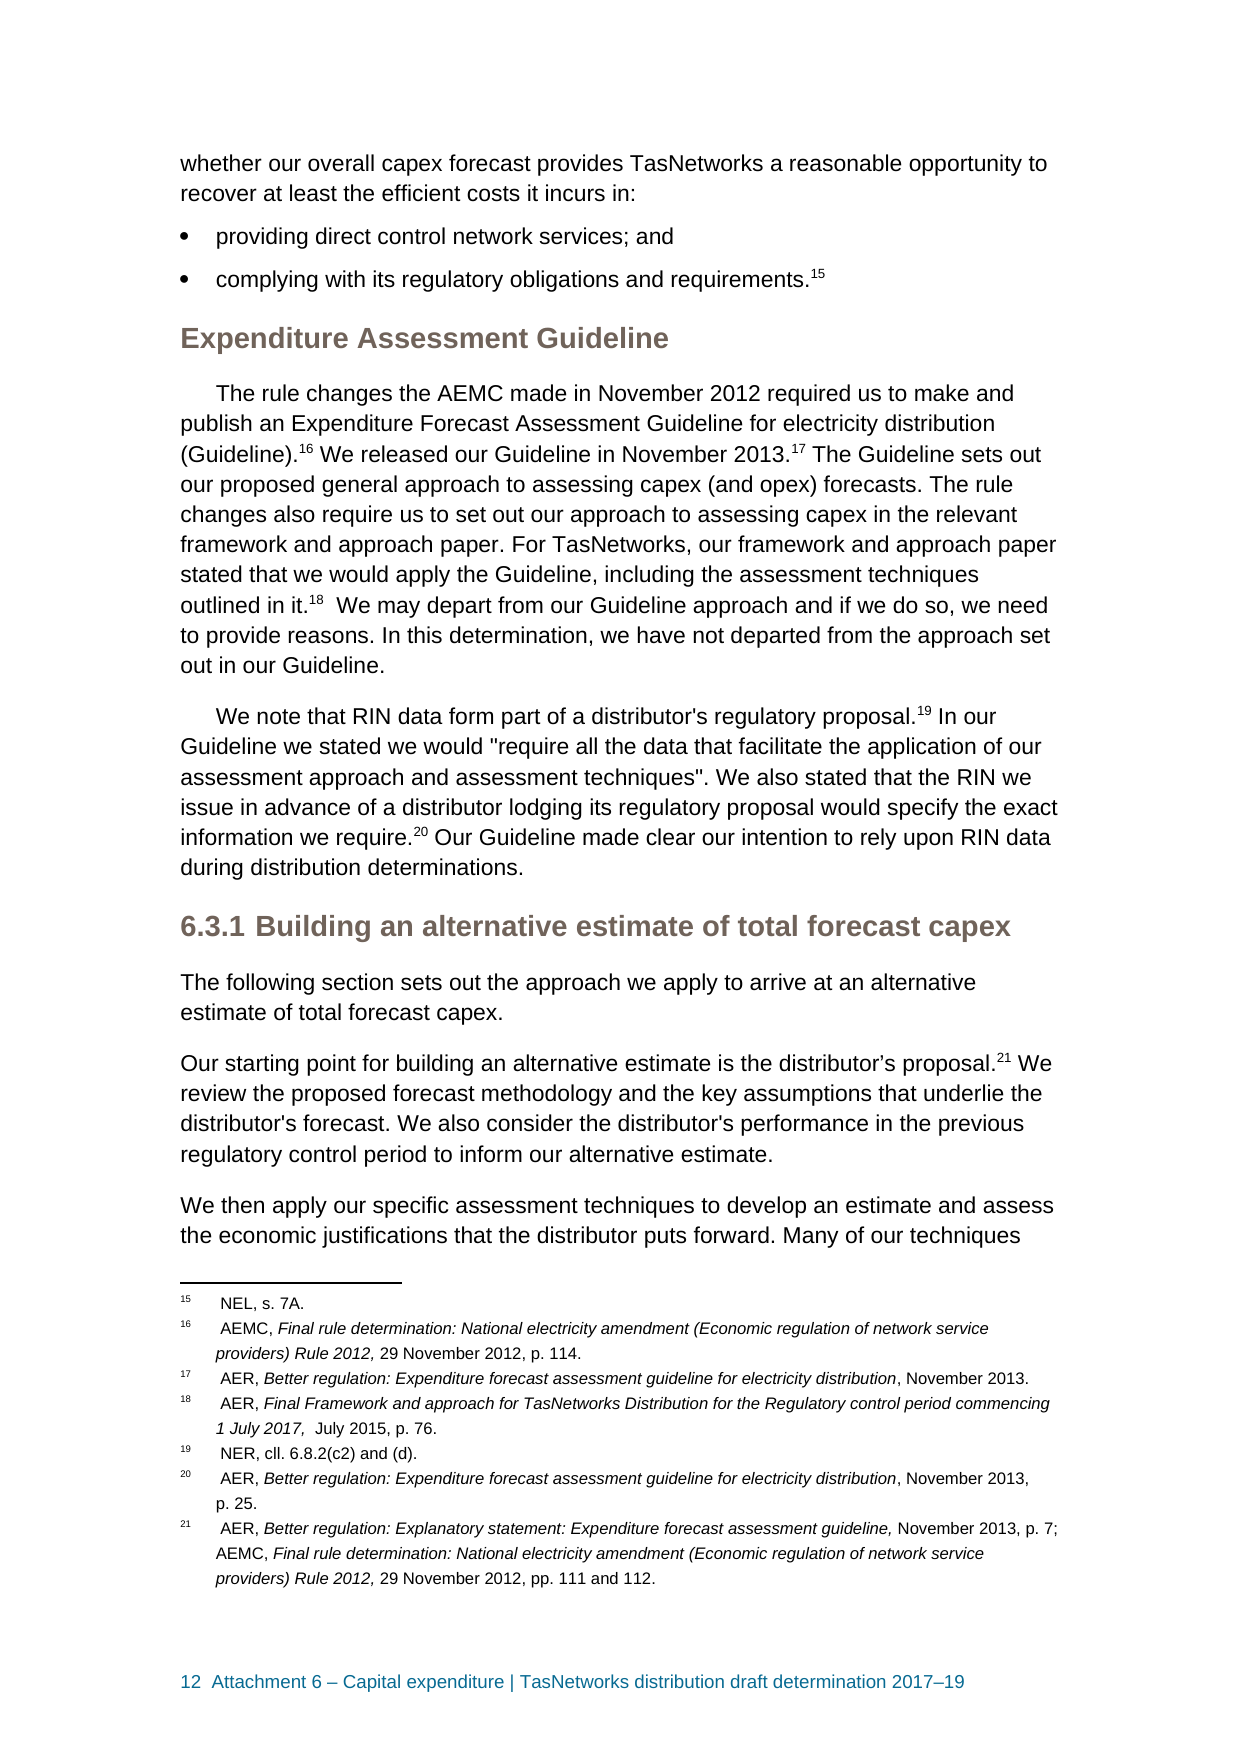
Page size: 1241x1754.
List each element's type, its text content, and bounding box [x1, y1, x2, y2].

list providing direct control network services; and [180, 223, 1063, 249]
picture [291, 1678, 295, 1688]
list We note that RIN data form part of a distributor's regulatory proposal. In our Guideline we stated we would "require all the data that facilitate the application of our assessment approach and assessment techniques". We also stated that the RIN we issue in advance of a distributor lodging its regulatory proposal would specify the exact information we require. Our Guideline made clear our intention to rely upon RIN data during distribution determinations. [180, 703, 1063, 881]
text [180, 1192, 1063, 1248]
subtitle Expenditure Assessment Guideline [180, 321, 1063, 354]
list The rule changes the AEMC made in November 2012 required us to make and publish an Expenditure Forecast Assessment Guideline for electricity distribution (Guideline). We released our Guideline in November 2013. The Guideline sets out our proposed general approach to assessing capex (and opex) forecasts. The rule changes also require us to set out our approach to assessing capex in the relevant framework and approach paper. For TasNetworks, our framework and approach paper stated that we would apply the Guideline, including the assessment techniques outlined in it. We may depart from our Guideline approach and if we do so, we need to provide reasons. In this determination, we have not departed from the approach set out in our Guideline. [180, 380, 1063, 678]
picture [816, 1678, 820, 1688]
list complying with its regulatory obligations and requirements. [180, 266, 1063, 292]
text Our starting point for building an alternative estimate is the distributor’s proposal. We review the proposed forecast methodology and the key assumptions that underlie the distributor's forecast. We also consider the distributor's performance in the previous regulatory control period to inform our alternative estimate. [180, 1050, 1063, 1167]
subtitle Building an alternative estimate of total forecast capex [180, 909, 1063, 943]
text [180, 150, 1063, 207]
text The following section sets out the approach we apply to arrive at an alternative estimate of total forecast capex. [180, 969, 1063, 1025]
